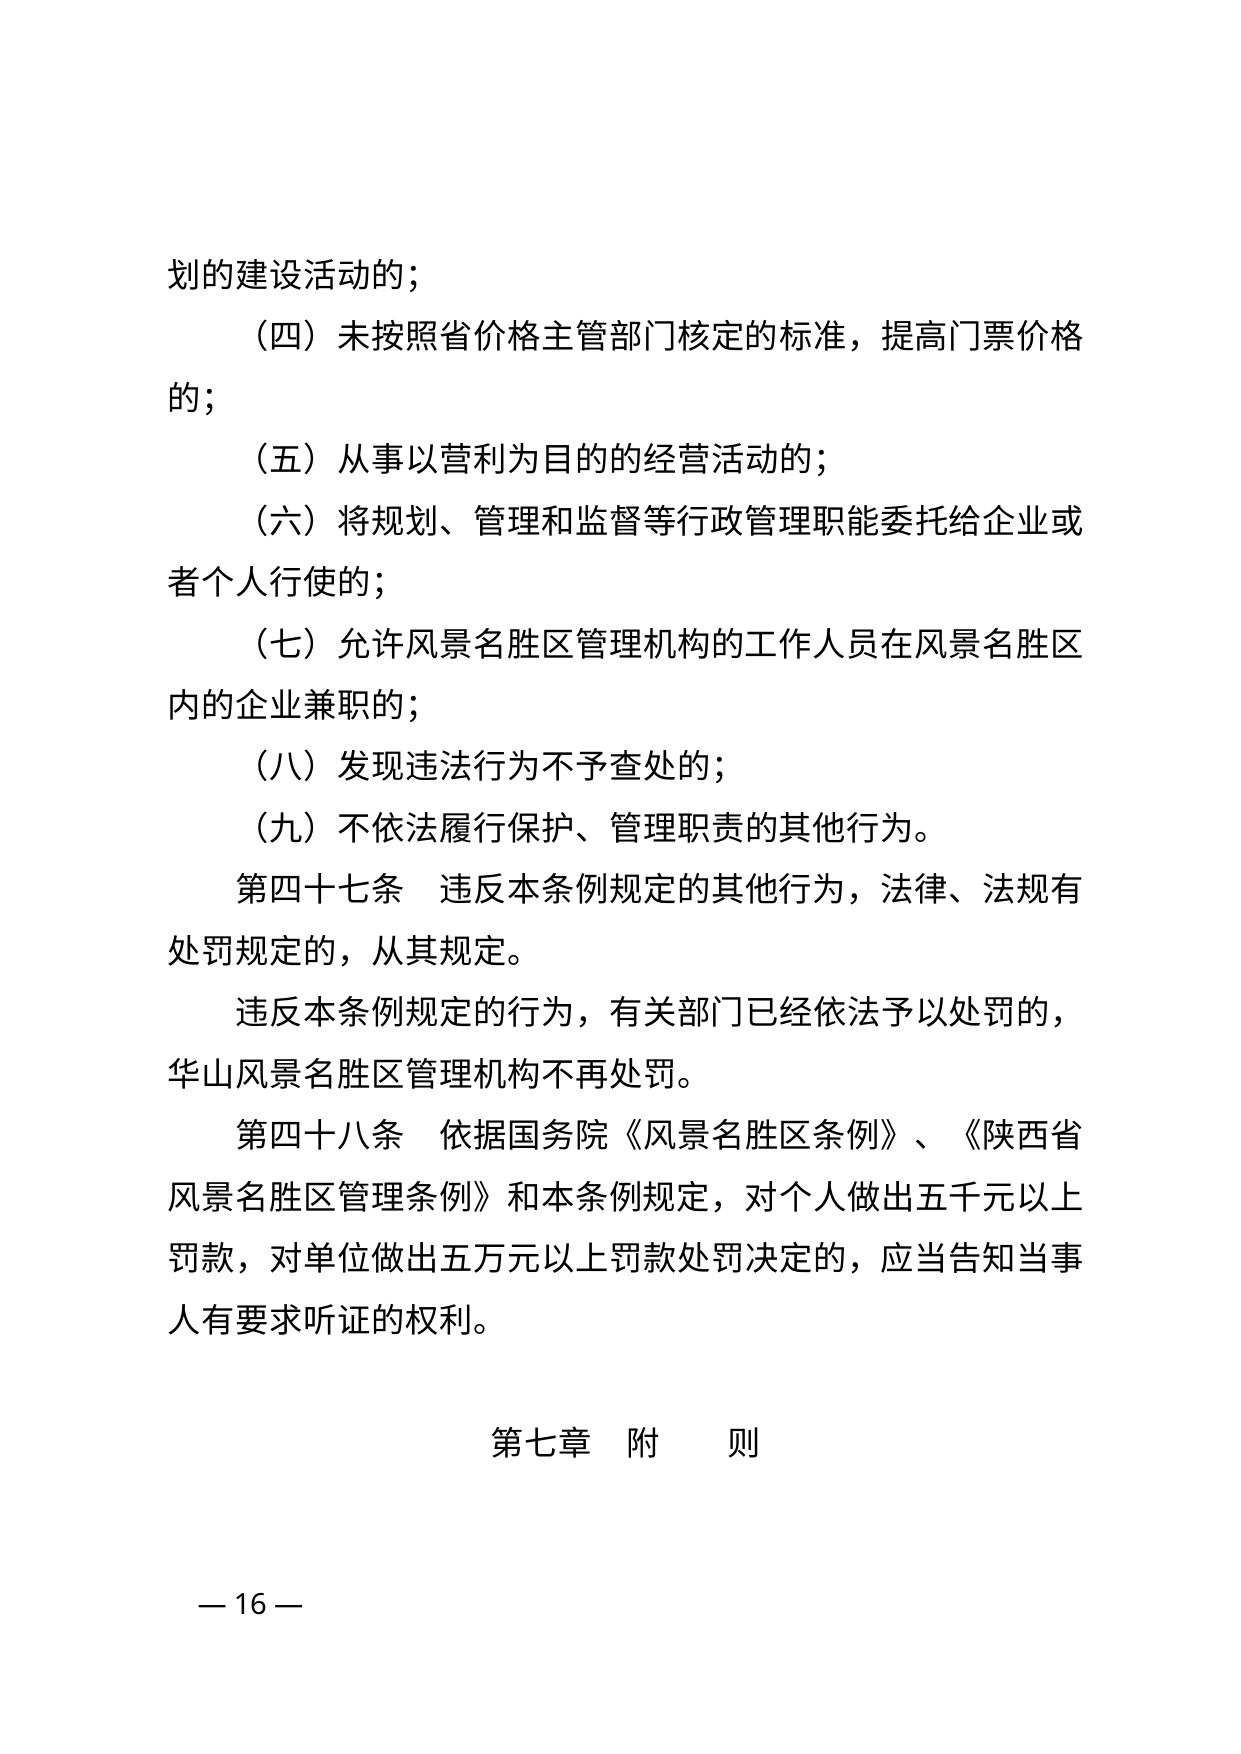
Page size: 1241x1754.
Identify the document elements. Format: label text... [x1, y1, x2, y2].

text （九）不依法履行保护、管理职责的其他行为。 [168, 795, 1084, 857]
text （七）允许风景名胜区管理机构的工作人员在风景名胜区内的企业兼职的； [168, 611, 1084, 734]
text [168, 242, 1084, 303]
text （四）未按照省价格主管部门核定的标准，提高门票价格的； [168, 303, 1084, 426]
text 违反本条例规定的行为，有关部门已经依法予以处罚的，华山风景名胜区管理机构不再处罚。 [168, 979, 1084, 1102]
text （八）发现违法行为不予查处的； [168, 734, 1084, 795]
list 附 则 [168, 1410, 1084, 1471]
text 第四十八条 依据国务院《风景名胜区条例》、《陕西省风景名胜区管理条例》和本条例规定，对个人做出五千元以上罚款，对单位做出五万元以上罚款处罚决定的，应当告知当事人有要求听证的权利。 [168, 1102, 1084, 1348]
text （六）将规划、管理和监督等行政管理职能委托给企业或者个人行使的； [168, 488, 1084, 611]
text 第四十七条 违反本条例规定的其他行为，法律、法规有处罚规定的，从其规定。 [168, 857, 1084, 979]
text （五）从事以营利为目的的经营活动的； [168, 426, 1084, 488]
